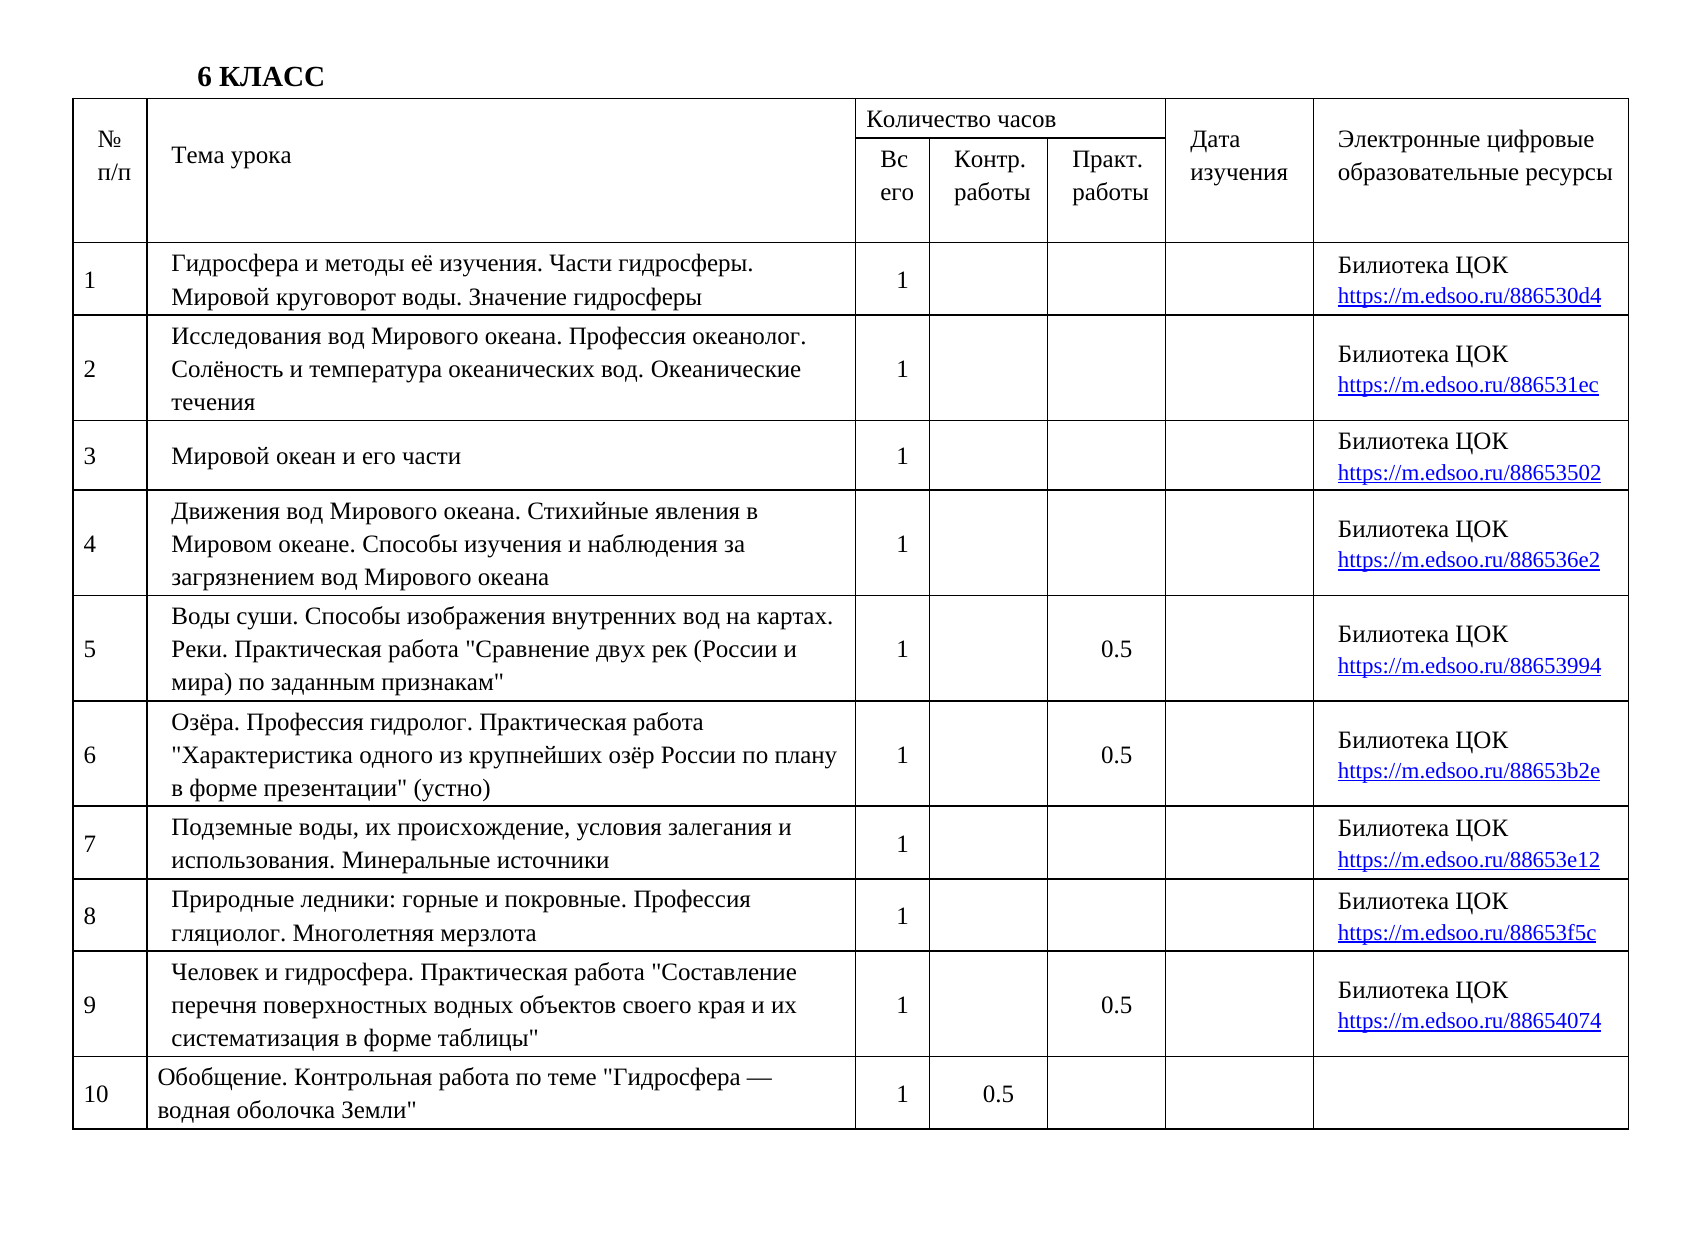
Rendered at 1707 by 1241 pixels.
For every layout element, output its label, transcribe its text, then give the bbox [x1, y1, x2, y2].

table_cell [1048, 243, 1165, 314]
table_cell [1048, 421, 1165, 489]
table_cell [1166, 421, 1313, 489]
table_cell Движения вод Мирового океана. Стихийные явления в Мировом океане. Способы изучения и наблюдения за загрязнением вод Мирового океана [148, 491, 855, 594]
table_cell 1 [856, 316, 929, 419]
table_cell Билиотека ЦОК https://m.edsoo.ru/886530d4 [1314, 243, 1628, 314]
table_cell [1166, 1057, 1313, 1128]
table_cell Природные ледники: горные и покровные. Профессия гляциолог. Многолетняя мерзлота [148, 880, 855, 950]
table_cell [1048, 807, 1165, 878]
table_cell [930, 421, 1047, 489]
table_cell [1166, 596, 1313, 700]
table_cell Мировой океан и его части [148, 421, 855, 489]
table_cell Практ. работы [1048, 139, 1165, 242]
table_cell 1 [856, 243, 929, 314]
table_cell [1048, 1057, 1165, 1128]
table_cell Билиотека ЦОК https://m.edsoo.ru/886531ec [1314, 316, 1628, 419]
table_cell [930, 702, 1047, 805]
table_cell 5 [74, 596, 146, 700]
table_cell [1166, 702, 1313, 805]
table_cell 4 [74, 491, 146, 594]
table_cell [930, 952, 1047, 1056]
text 6 КЛАСС [190, 59, 1618, 93]
table_cell [930, 491, 1047, 594]
table_cell 1 [856, 1057, 929, 1128]
table_cell Воды суши. Способы изображения внутренних вод на картах. Реки. Практическая работа "Сравнение двух рек (России и мира) по заданным признакам" [148, 596, 855, 700]
table_cell [930, 880, 1047, 950]
table_cell 1 [856, 807, 929, 878]
table_cell 8 [74, 880, 146, 950]
table_cell 1 [856, 702, 929, 805]
table_cell [1166, 316, 1313, 419]
table_cell 1 [74, 243, 146, 314]
table_cell [1166, 880, 1313, 950]
table_header № п/п [74, 99, 146, 242]
table_cell [1166, 243, 1313, 314]
table_cell 9 [74, 952, 146, 1056]
table_cell [930, 243, 1047, 314]
table_cell 1 [856, 596, 929, 700]
table_cell [1048, 491, 1165, 594]
table_cell 1 [856, 880, 929, 950]
table_cell Обобщение. Контрольная работа по теме "Гидросфера — водная оболочка Земли" [148, 1057, 855, 1128]
table_cell [1048, 316, 1165, 419]
table_cell Подземные воды, их происхождение, условия залегания и использования. Минеральные источники [148, 807, 855, 878]
table_cell 0.5 [1048, 952, 1165, 1056]
table_cell Билиотека ЦОК https://m.edsoo.ru/88654074 [1314, 952, 1628, 1056]
table_header Тема урока [148, 99, 855, 242]
table_header Дата изучения [1166, 99, 1313, 242]
table_cell Озёра. Профессия гидролог. Практическая работа "Характеристика одного из крупнейших озёр России по плану в форме презентации" (устно) [148, 702, 855, 805]
table_cell 0.5 [1048, 596, 1165, 700]
table_header Количество часов [856, 99, 1165, 137]
table_cell [930, 807, 1047, 878]
table_cell 0.5 [1048, 702, 1165, 805]
table_cell Билиотека ЦОК https://m.edsoo.ru/88653f5c [1314, 880, 1628, 950]
table_cell [1166, 807, 1313, 878]
table_cell Человек и гидросфера. Практическая работа "Составление перечня поверхностных водных объектов своего края и их систематизация в форме таблицы" [148, 952, 855, 1056]
table_cell Билиотека ЦОК https://m.edsoo.ru/886536e2 [1314, 491, 1628, 594]
table_cell 3 [74, 421, 146, 489]
table_cell Всего [856, 139, 929, 242]
table_header Электронные цифровые образовательные ресурсы [1314, 99, 1628, 242]
table_cell 10 [74, 1057, 146, 1128]
table_cell [930, 316, 1047, 419]
table_cell 7 [74, 807, 146, 878]
table_cell 0.5 [930, 1057, 1047, 1128]
table_cell 1 [856, 421, 929, 489]
table_cell [1048, 880, 1165, 950]
table_cell 6 [74, 702, 146, 805]
table_cell 1 [856, 952, 929, 1056]
table_cell Билиотека ЦОК https://m.edsoo.ru/88653994 [1314, 596, 1628, 700]
table_cell Билиотека ЦОК https://m.edsoo.ru/88653e12 [1314, 807, 1628, 878]
table_cell Контр. работы [930, 139, 1047, 242]
table_cell Билиотека ЦОК https://m.edsoo.ru/88653502 [1314, 421, 1628, 489]
table_cell [1166, 952, 1313, 1056]
table_cell [1166, 491, 1313, 594]
table_cell 1 [856, 491, 929, 594]
table_cell Билиотека ЦОК https://m.edsoo.ru/88653b2e [1314, 702, 1628, 805]
table_cell Исследования вод Мирового океана. Профессия океанолог. Солёность и температура океанических вод. Океанические течения [148, 316, 855, 419]
table_cell [930, 596, 1047, 700]
table_cell [1314, 1057, 1628, 1128]
table_cell 2 [74, 316, 146, 419]
table_cell Гидросфера и методы её изучения. Части гидросферы. Мировой круговорот воды. Значение гидросферы [148, 243, 855, 314]
